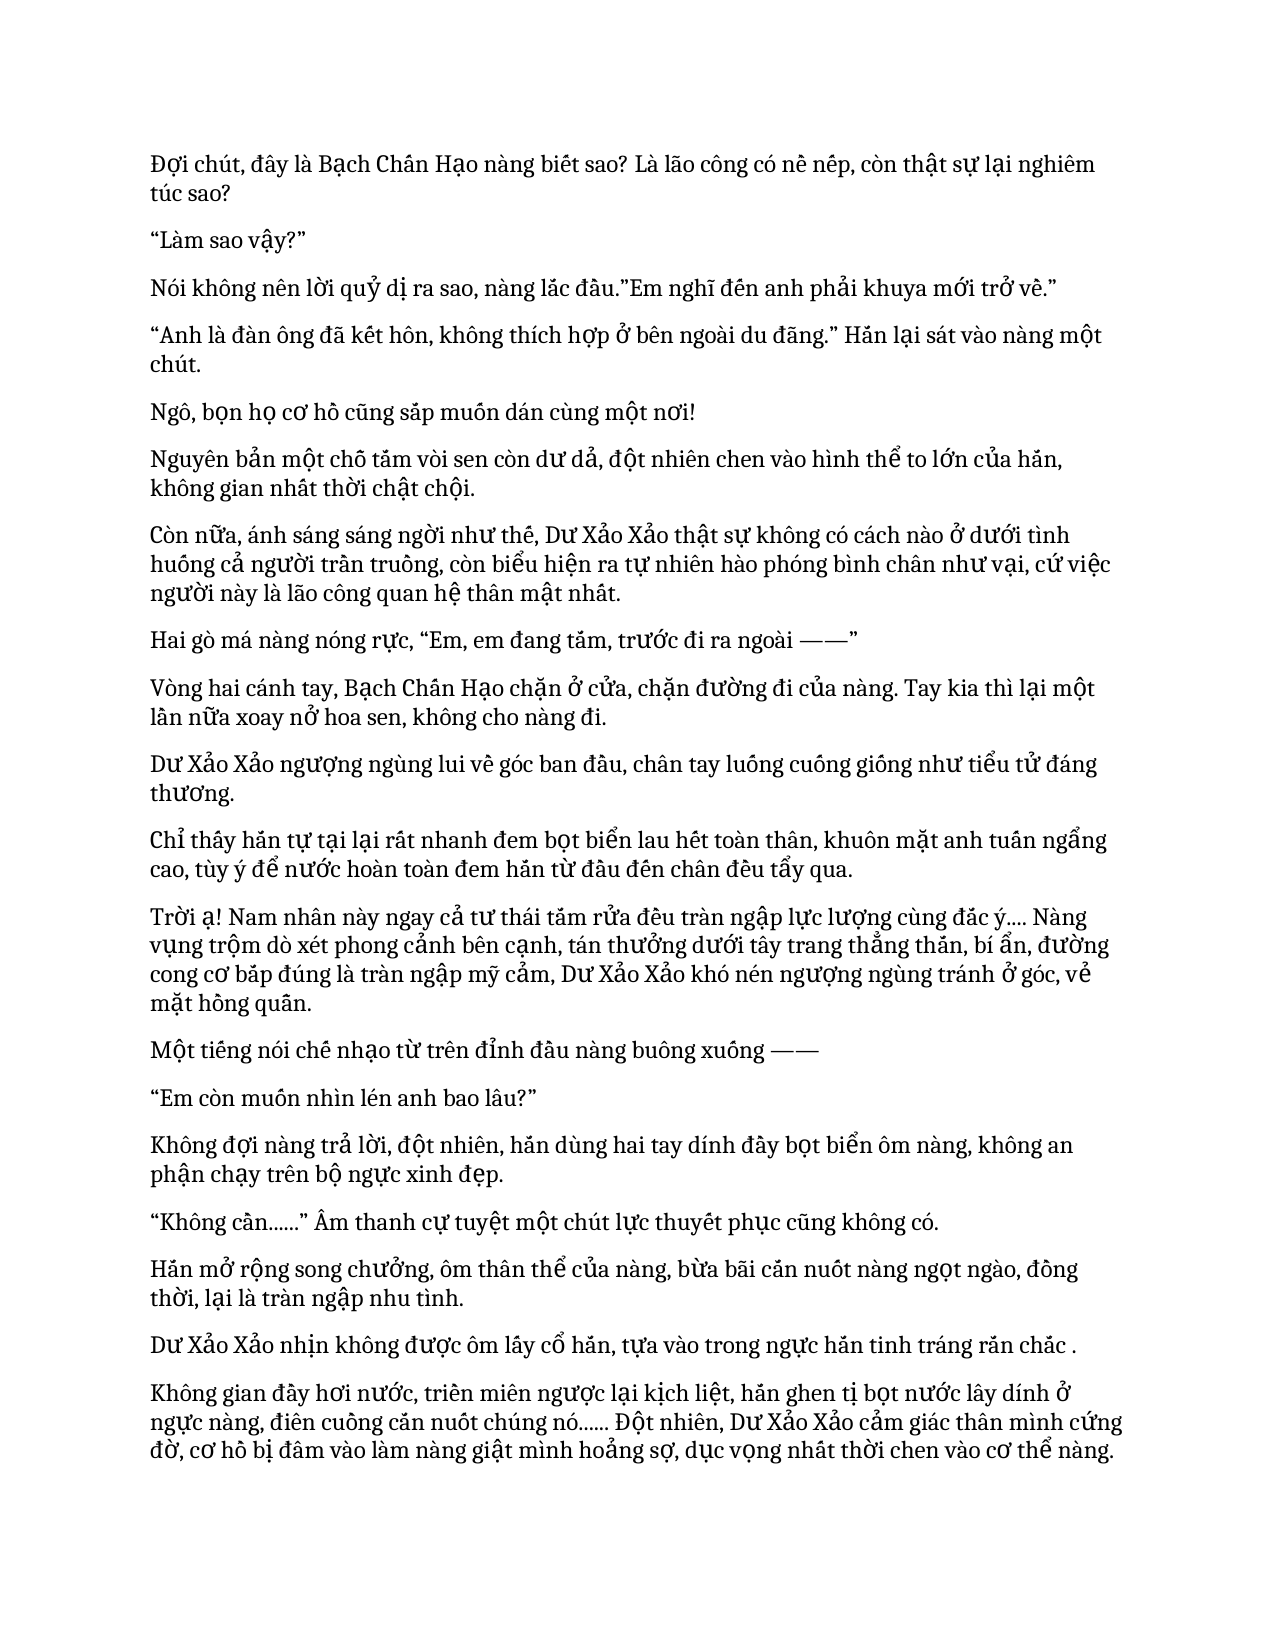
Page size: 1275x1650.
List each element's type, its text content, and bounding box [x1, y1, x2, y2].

text Còn nữa, ánh sáng sáng ngời như thế, Dư Xảo Xảo thật sự không có cách nào ở dưới tình huống cả người trần truồng, còn biểu hiện ra tự nhiên hào phóng bình chân như vại, cứ việc người này là lão công quan hệ thân mật nhất. [150, 521, 1125, 607]
text Nói không nên lời quỷ dị ra sao, nàng lắc đầu.”Em nghĩ đến anh phải khuya mới trở về.” [150, 274, 1125, 302]
text Không đợi nàng trả lời, đột nhiên, hắn dùng hai tay dính đầy bọt biển ôm nàng, không an phận chạy trên bộ ngực xinh đẹp. [150, 1131, 1125, 1189]
text “Anh là đàn ông đã kết hôn, không thích hợp ở bên ngoài du đãng.” Hắn lại sát vào nàng một chút. [150, 321, 1125, 379]
text Đợi chút, đây là Bạch Chấn Hạo nàng biết sao? Là lão công có nề nếp, còn thật sự lại nghiêm túc sao? [150, 150, 1125, 207]
text “Làm sao vậy?” [150, 226, 1125, 255]
text Vòng hai cánh tay, Bạch Chấn Hạo chặn ở cửa, chặn đường đi của nàng. Tay kia thì lại một lần nữa xoay nở hoa sen, không cho nàng đi. [150, 674, 1125, 731]
text Nguyên bản một chỗ tắm vòi sen còn dư dả, đột nhiên chen vào hình thể to lớn của hắn, không gian nhất thời chật chội. [150, 445, 1125, 502]
text “Em còn muốn nhìn lén anh bao lâu?” [150, 1084, 1125, 1112]
text Không gian đầy hơi nước, triền miên ngược lại kịch liệt, hắn ghen tị bọt nước lây dính ở ngực nàng, điên cuồng cắn nuốt chúng nó...... Đột nhiên, Dư Xảo Xảo cảm giác thân mình cứng đờ, cơ hồ bị đâm vào làm nàng giật mình hoảng sợ, dục vọng nhất thời chen vào cơ thể nàng. [150, 1379, 1125, 1465]
text “Không cần......” Âm thanh cự tuyệt một chút lực thuyết phục cũng không có. [150, 1207, 1125, 1236]
text Ngô, bọn họ cơ hồ cũng sắp muốn dán cùng một nơi! [150, 397, 1125, 426]
text Chỉ thấy hắn tự tại lại rất nhanh đem bọt biển lau hết toàn thân, khuôn mặt anh tuấn ngẩng cao, tùy ý để nước hoàn toàn đem hắn từ đầu đến chân đều tẩy qua. [150, 826, 1125, 884]
text Hai gò má nàng nóng rực, “Em, em đang tắm, trước đi ra ngoài ——” [150, 626, 1125, 655]
text Trời ạ! Nam nhân này ngay cả tư thái tắm rửa đều tràn ngập lực lượng cùng đắc ý.... Nàng vụng trộm dò xét phong cảnh bên cạnh, tán thưởng dưới tây trang thẳng thắn, bí ẩn, đường cong cơ bắp đúng là tràn ngập mỹ cảm, Dư Xảo Xảo khó nén ngượng ngùng tránh ở góc, vẻ mặt hồng quẫn. [150, 902, 1125, 1017]
text Dư Xảo Xảo nhịn không được ôm lấy cổ hắn, tựa vào trong ngực hắn tinh tráng rắn chắc . [150, 1331, 1125, 1360]
text Một tiếng nói chế nhạo từ trên đỉnh đầu nàng buông xuống —— [150, 1036, 1125, 1065]
text Dư Xảo Xảo ngượng ngùng lui về góc ban đầu, chân tay luống cuống giống như tiểu tử đáng thương. [150, 750, 1125, 807]
text Hắn mở rộng song chưởng, ôm thân thể của nàng, bừa bãi cắn nuốt nàng ngọt ngào, đồng thời, lại là tràn ngập nhu tình. [150, 1255, 1125, 1312]
